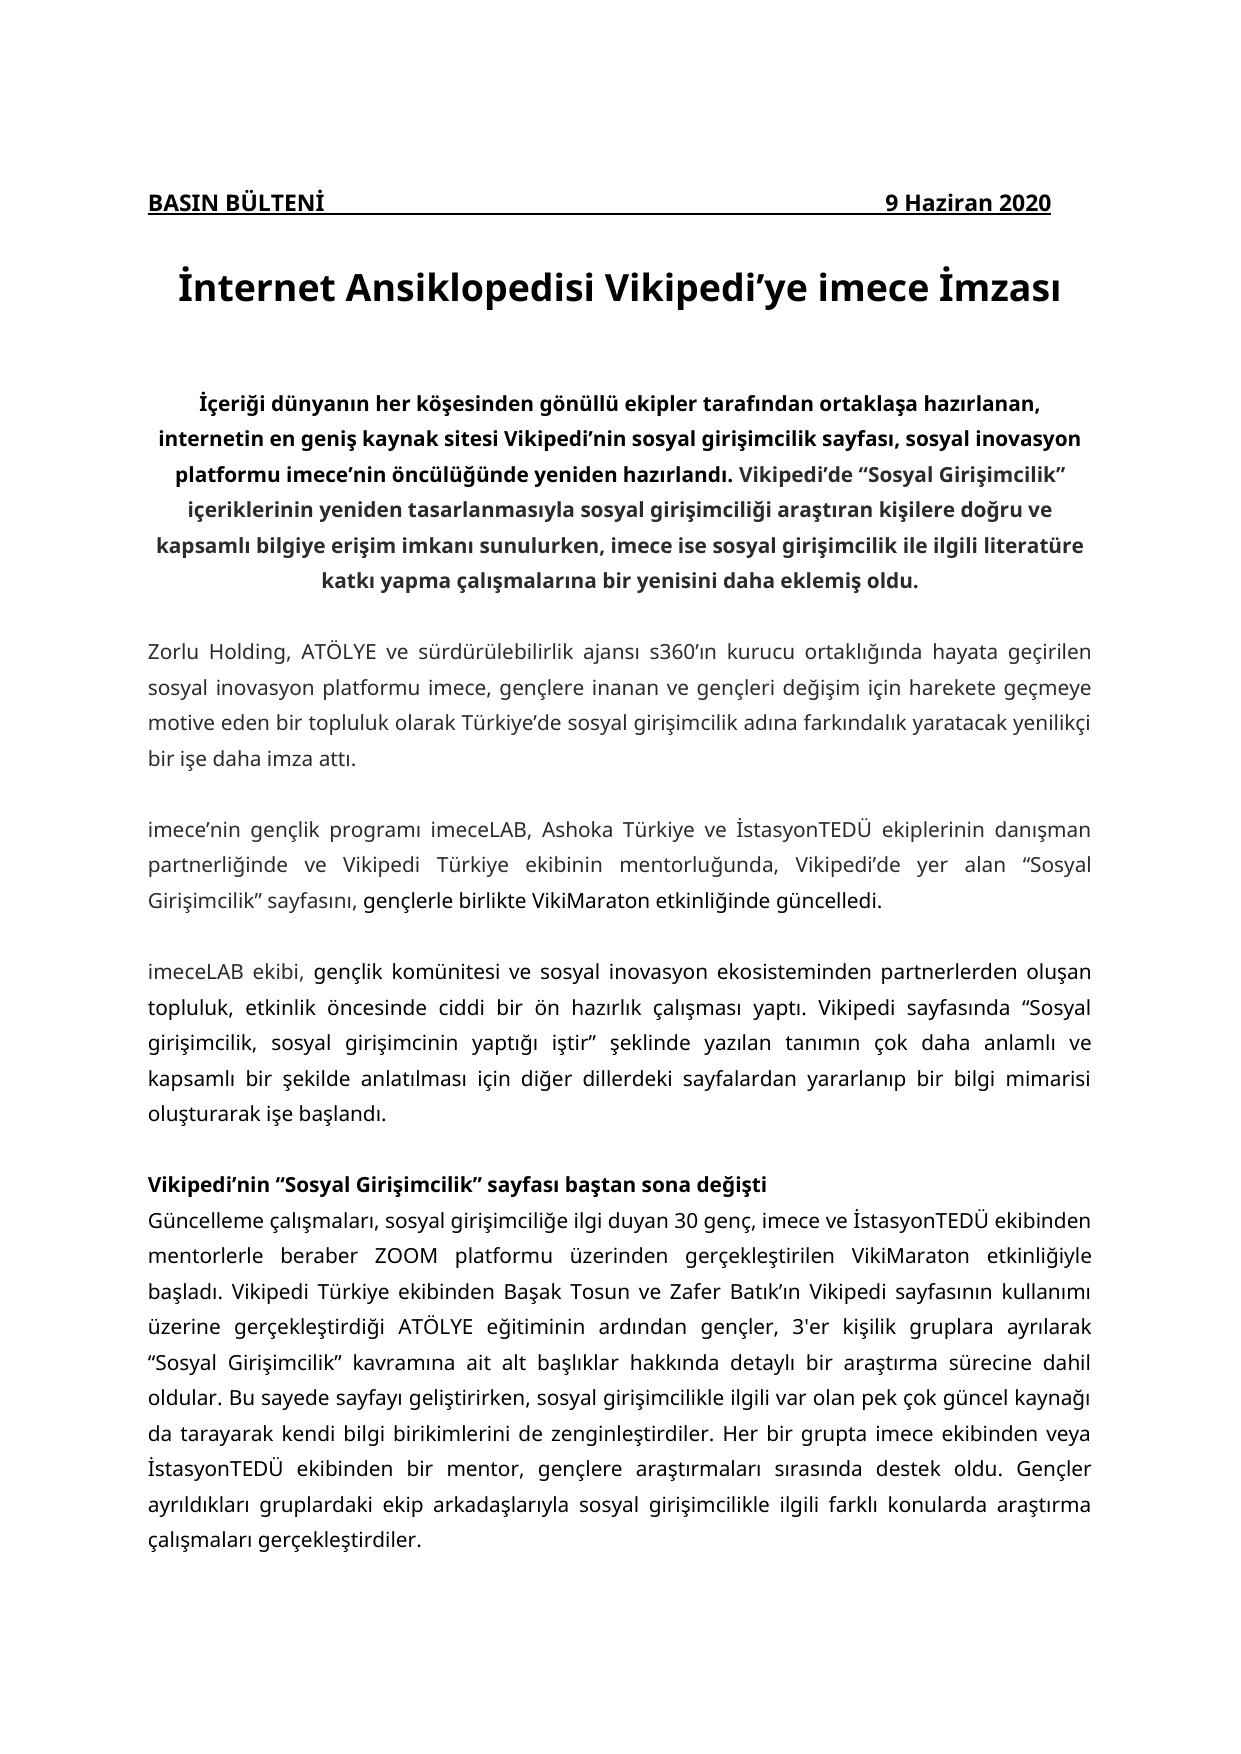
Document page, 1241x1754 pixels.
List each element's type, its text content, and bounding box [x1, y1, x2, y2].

text İçeriği dünyanın her köşesinden gönüllü ekipler tarafından ortaklaşa hazırlanan, internetin en geniş kaynak sitesi Vikipedi’nin sosyal girişimcilik sayfası, sosyal inovasyon platformu imece’nin öncülüğünde yeniden hazırlandı. Vikipedi’de “Sosyal Girişimcilik” içeriklerinin yeniden tasarlanmasıyla sosyal girişimciliği araştıran kişilere doğru ve kapsamlı bilgiye erişim imkanı sunulurken, imece ise sosyal girişimcilik ile ilgili literatüre katkı yapma çalışmalarına bir yenisini daha eklemiş oldu. [148, 389, 1093, 595]
text imece’nin gençlik programı imeceLAB, Ashoka Türkiye ve İstasyonTEDÜ ekiplerinin danışman partnerliğinde ve Vikipedi Türkiye ekibinin mentorluğunda, Vikipedi’de yer alan “Sosyal Girişimcilik” sayfasını, gençlerle birlikte VikiMaraton etkinliğinde güncelledi. [148, 815, 1093, 914]
text İnternet Ansiklopedisi Vikipedi’ye imece İmzası [148, 261, 1093, 312]
text Güncelleme çalışmaları, sosyal girişimciliğe ilgi duyan 30 genç, imece ve İstasyonTEDÜ ekibinden mentorlerle beraber ZOOM platformu üzerinden gerçekleştirilen VikiMaraton etkinliğiyle başladı. Vikipedi Türkiye ekibinden Başak Tosun ve Zafer Batık’ın Vikipedi sayfasının kullanımı üzerine gerçekleştirdiği ATÖLYE eğitiminin ardından gençler, 3'er kişilik gruplara ayrılarak “Sosyal Girişimcilik” kavramına ait alt başlıklar hakkında detaylı bir araştırma sürecine dahil oldular. Bu sayede sayfayı geliştirirken, sosyal girişimcilikle ilgili var olan pek çok güncel kaynağı da tarayarak kendi bilgi birikimlerini de zenginleştirdiler. Her bir grupta imece ekibinden veya İstasyonTEDÜ ekibinden bir mentor, gençlere araştırmaları sırasında destek oldu. Gençler ayrıldıkları gruplardaki ekip arkadaşlarıyla sosyal girişimcilikle ilgili farklı konularda araştırma çalışmaları gerçekleştirdiler. [148, 1206, 1093, 1554]
text imeceLAB ekibi, gençlik komünitesi ve sosyal inovasyon ekosisteminden partnerlerden oluşan topluluk, etkinlik öncesinde ciddi bir ön hazırlık çalışması yaptı. Vikipedi sayfasında “Sosyal girişimcilik, sosyal girişimcinin yaptığı iştir” şeklinde yazılan tanımın çok daha anlamlı ve kapsamlı bir şekilde anlatılması için diğer dillerdeki sayfalardan yararlanıp bir bilgi mimarisi oluşturarak işe başlandı. [148, 957, 1093, 1128]
text Zorlu Holding, ATÖLYE ve sürdürülebilirlik ajansı s360’ın kurucu ortaklığında hayata geçirilen sosyal inovasyon platformu imece, gençlere inanan ve gençleri değişim için harekete geçmeye motive eden bir topluluk olarak Türkiye’de sosyal girişimcilik adına farkındalık yaratacak yenilikçi bir işe daha imza attı. [148, 637, 1093, 772]
text Vikipedi’nin “Sosyal Girişimcilik” sayfası baştan sona değişti [148, 1170, 1093, 1199]
text BASIN BÜLTENİ 9 Haziran 2020 [148, 187, 1093, 218]
